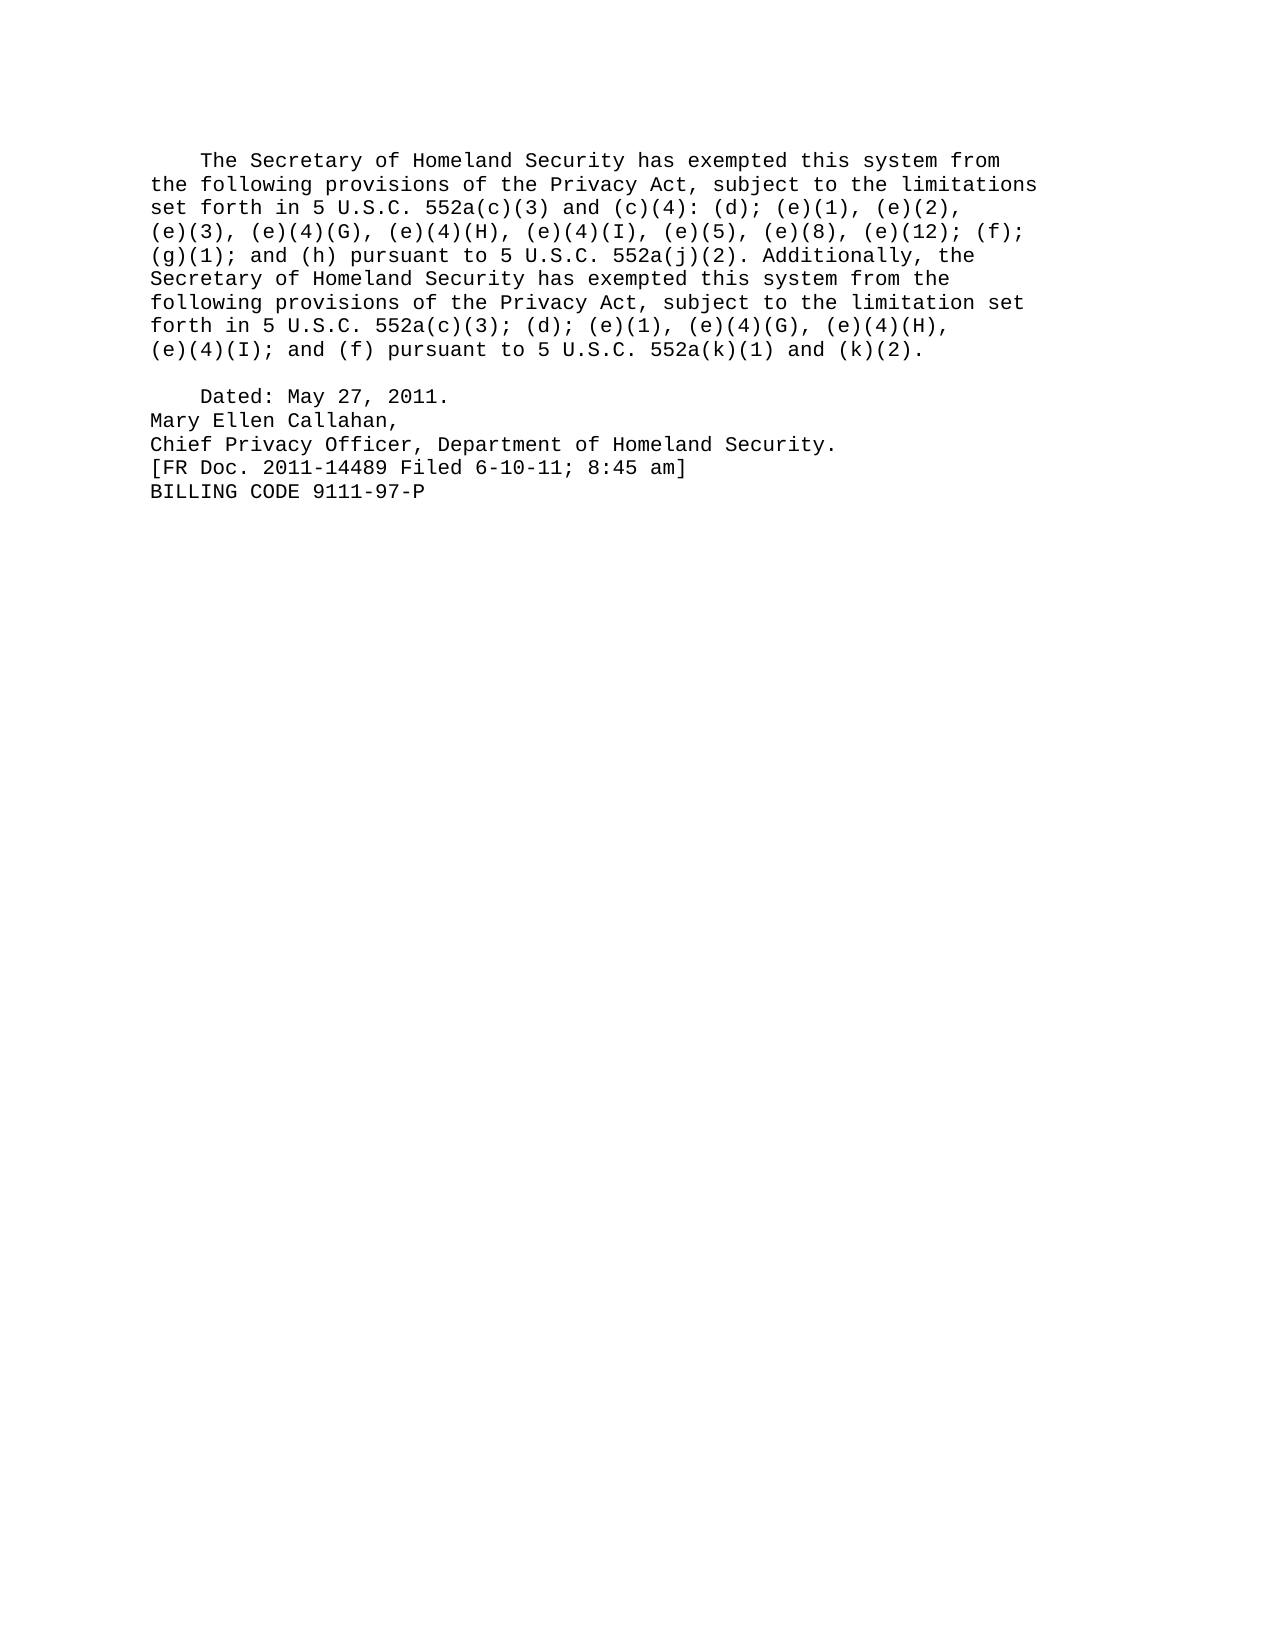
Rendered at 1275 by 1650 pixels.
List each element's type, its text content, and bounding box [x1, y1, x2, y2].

text (g)(1); and (h) pursuant to 5 U.S.C. 552a(j)(2). Additionally, the [150, 244, 1125, 268]
text Secretary of Homeland Security has exempted this system from the [150, 268, 1125, 292]
text (e)(3), (e)(4)(G), (e)(4)(H), (e)(4)(I), (e)(5), (e)(8), (e)(12); (f); [150, 221, 1125, 244]
text forth in 5 U.S.C. 552a(c)(3); (d); (e)(1), (e)(4)(G), (e)(4)(H), [150, 316, 1125, 339]
text Dated: May 27, 2011. [150, 386, 1125, 410]
text [FR Doc. 2011-14489 Filed 6-10-11; 8:45 am] [150, 457, 1125, 481]
text Mary Ellen Callahan, [150, 410, 1125, 434]
text set forth in 5 U.S.C. 552a(c)(3) and (c)(4): (d); (e)(1), (e)(2), [150, 197, 1125, 221]
text following provisions of the Privacy Act, subject to the limitation set [150, 292, 1125, 316]
text Chief Privacy Officer, Department of Homeland Security. [150, 434, 1125, 457]
text (e)(4)(I); and (f) pursuant to 5 U.S.C. 552a(k)(1) and (k)(2). [150, 339, 1125, 363]
text the following provisions of the Privacy Act, subject to the limitations [150, 174, 1125, 197]
text The Secretary of Homeland Security has exempted this system from [150, 150, 1125, 174]
text BILLING CODE 9111-97-P [150, 481, 1125, 505]
